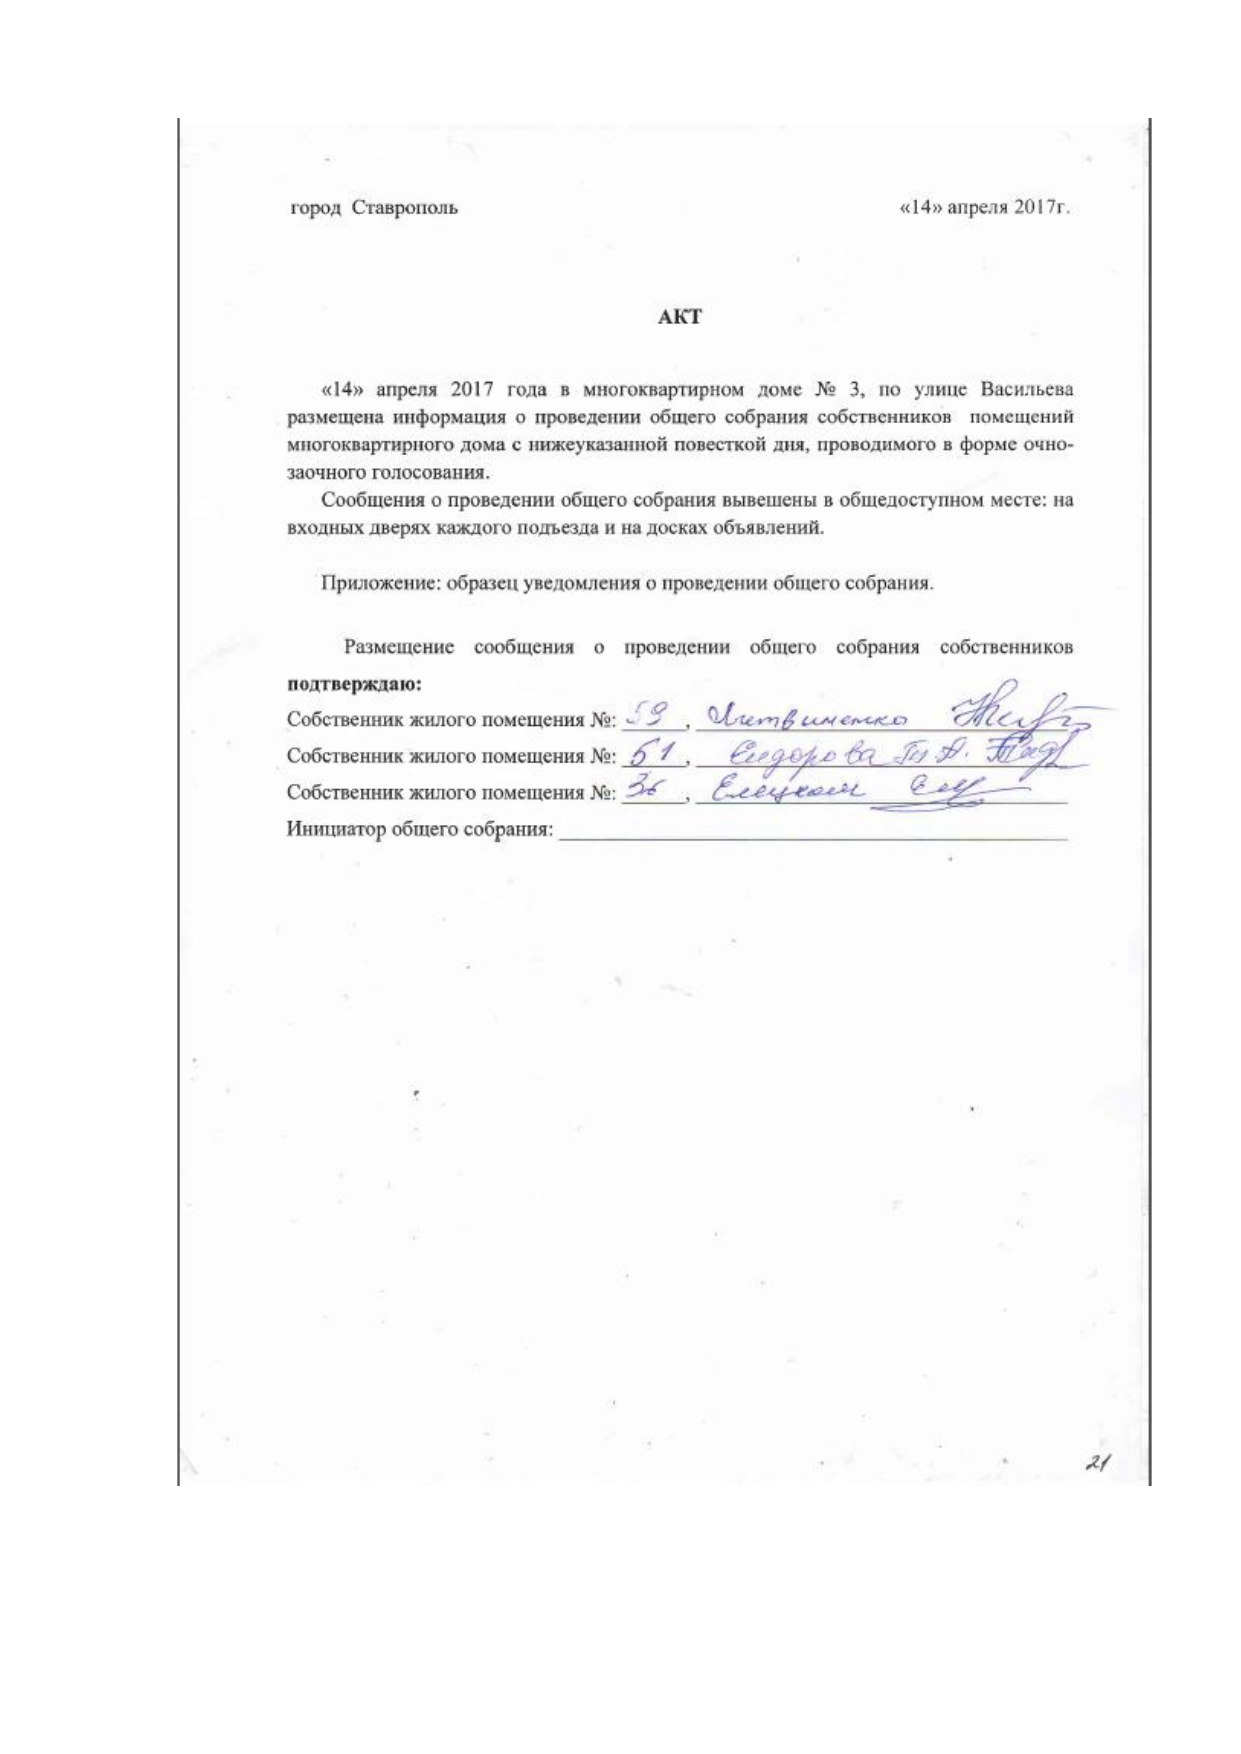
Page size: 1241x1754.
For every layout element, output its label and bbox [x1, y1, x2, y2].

picture [177, 118, 1152, 1486]
